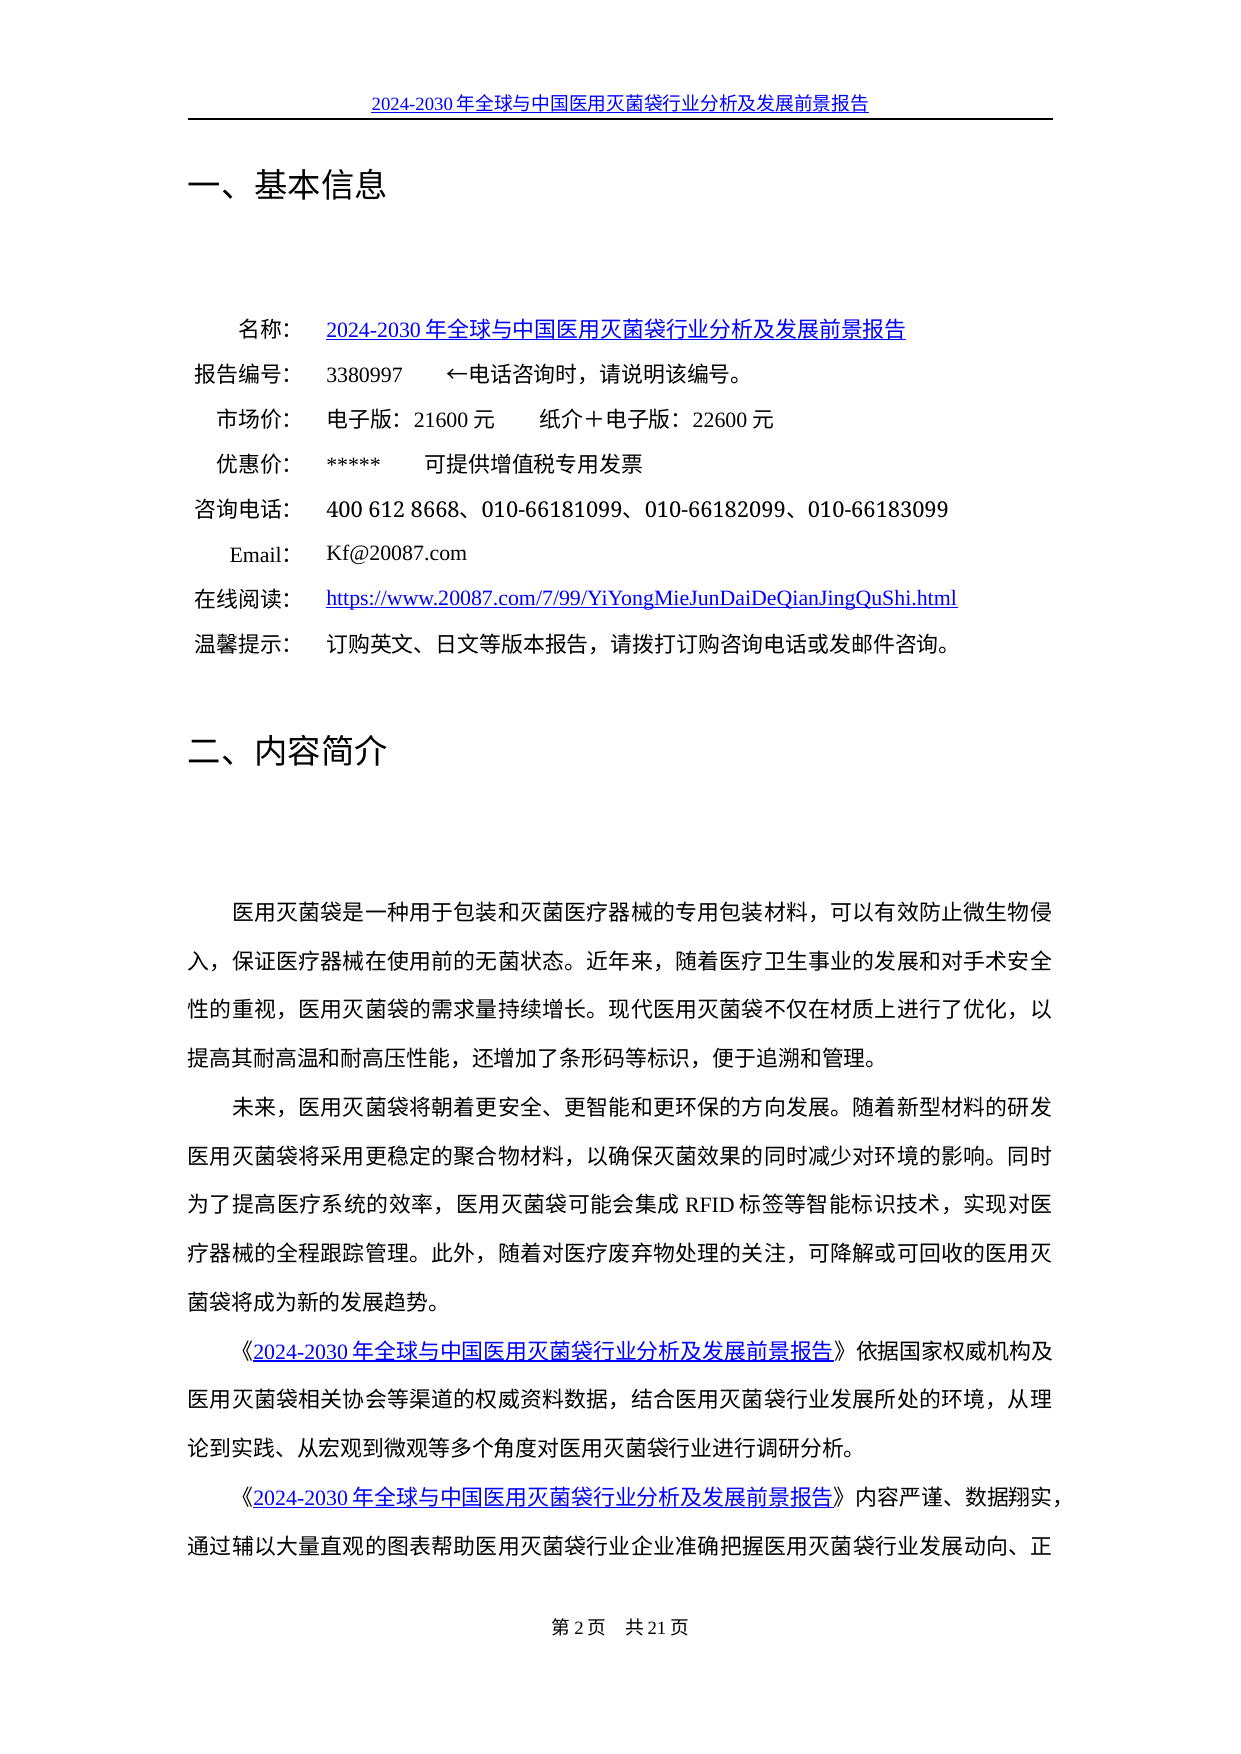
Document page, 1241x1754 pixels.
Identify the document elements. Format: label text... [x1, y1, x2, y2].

table_cell 订购英文、日文等版本报告，请拨打订购咨询电话或发邮件咨询。 [315, 627, 1073, 672]
table_cell 3380997 ←电话咨询时，请说明该编号。 [315, 357, 1073, 402]
table_cell 电子版：21600 元 纸介＋电子版：22600 元 [315, 402, 1073, 447]
table_cell 温馨提示： [167, 627, 315, 672]
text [187, 894, 1053, 1561]
table_cell 优惠价： [167, 447, 315, 492]
title 二、内容简介 [187, 717, 1053, 782]
table_cell [315, 582, 1073, 627]
title 一、基本信息 [187, 150, 1053, 215]
table_cell 咨询电话： [167, 492, 315, 537]
table_cell 400 612 8668、010-66181099、010-66182099、010-66183099 [315, 492, 1073, 537]
table_header 名称： [167, 312, 315, 357]
table_cell Kf@20087.com [315, 537, 1073, 582]
table_cell ***** 可提供增值税专用发票 [315, 447, 1073, 492]
table_cell Email： [167, 537, 315, 582]
table_header 2024-2030年全球与中国医用灭菌袋行业分析及发展前景报告 [315, 312, 1073, 357]
table_cell 报告编号： [167, 357, 315, 402]
table_cell 在线阅读： [167, 582, 315, 627]
table_cell 市场价： [167, 402, 315, 447]
